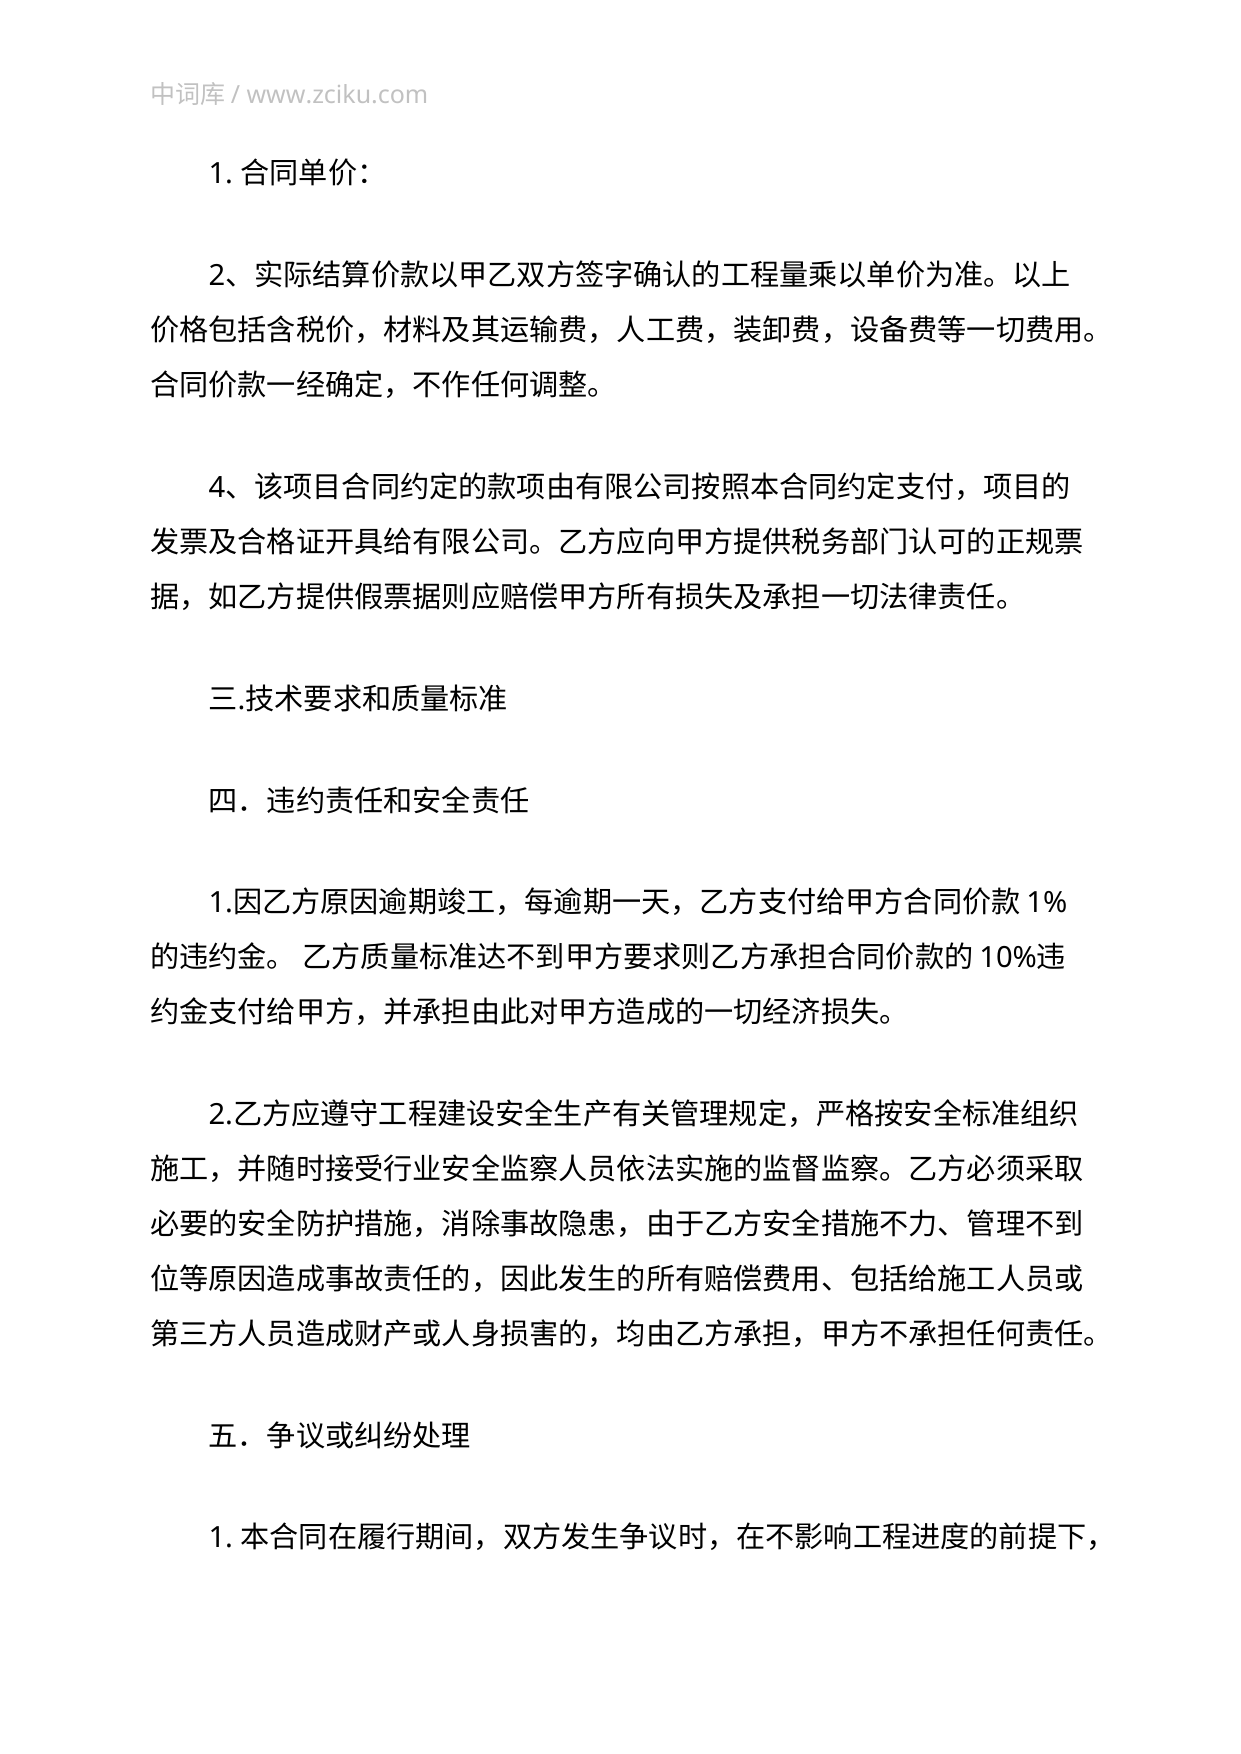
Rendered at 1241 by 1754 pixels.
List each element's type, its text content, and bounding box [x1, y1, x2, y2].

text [150, 1514, 1090, 1556]
text 4、该项目合同约定的款项由有限公司按照本合同约定支付，项目的发票及合格证开具给有限公司。乙方应向甲方提供税务部门认可的正规票据，如乙方提供假票据则应赔偿甲方所有损失及承担一切法律责任。 [150, 464, 1090, 616]
text 2.乙方应遵守工程建设安全生产有关管理规定，严格按安全标准组织施工，并随时接受行业安全监察人员依法实施的监督监察。乙方必须采取必要的安全防护措施，消除事故隐患，由于乙方安全措施不力、管理不到位等原因造成事故责任的，因此发生的所有赔偿费用、包括给施工人员或第三方人员造成财产或人身损害的，均由乙方承担，甲方不承担任何责任。 [150, 1091, 1090, 1353]
text 五．争议或纠纷处理 [150, 1412, 1090, 1454]
text 四．违约责任和安全责任 [150, 777, 1090, 819]
text 1. 合同单价： [150, 150, 1090, 192]
text 1.因乙方原因逾期竣工，每逾期一天，乙方支付给甲方合同价款1%的违约金。 乙方质量标准达不到甲方要求则乙方承担合同价款的10%违约金支付给甲方，并承担由此对甲方造成的一切经济损失。 [150, 879, 1090, 1031]
text 三.技术要求和质量标准 [150, 675, 1090, 718]
text 2、实际结算价款以甲乙双方签字确认的工程量乘以单价为准。以上价格包括含税价，材料及其运输费，人工费，装卸费，设备费等一切费用。合同价款一经确定，不作任何调整。 [150, 252, 1090, 404]
